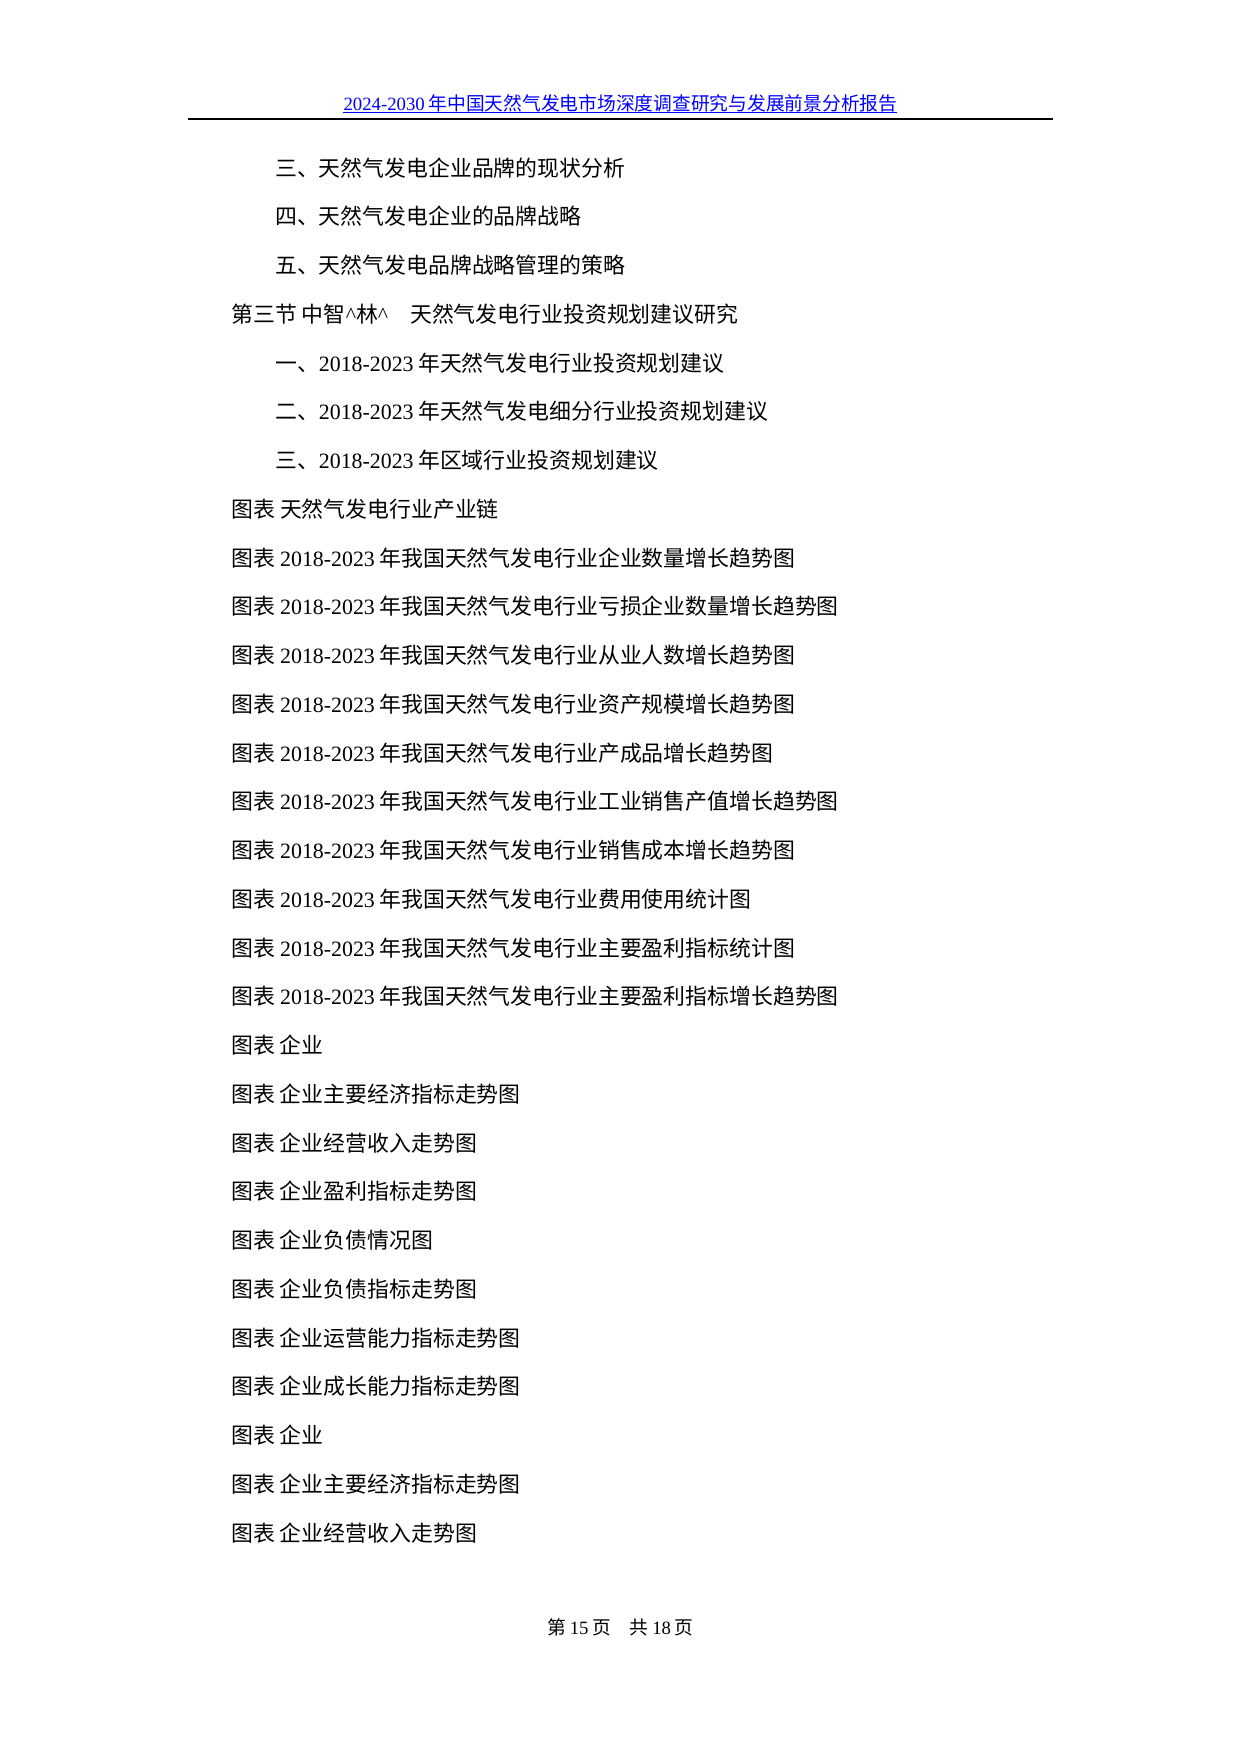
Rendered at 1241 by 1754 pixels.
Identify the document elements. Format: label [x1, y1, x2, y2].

text [187, 150, 1053, 1548]
